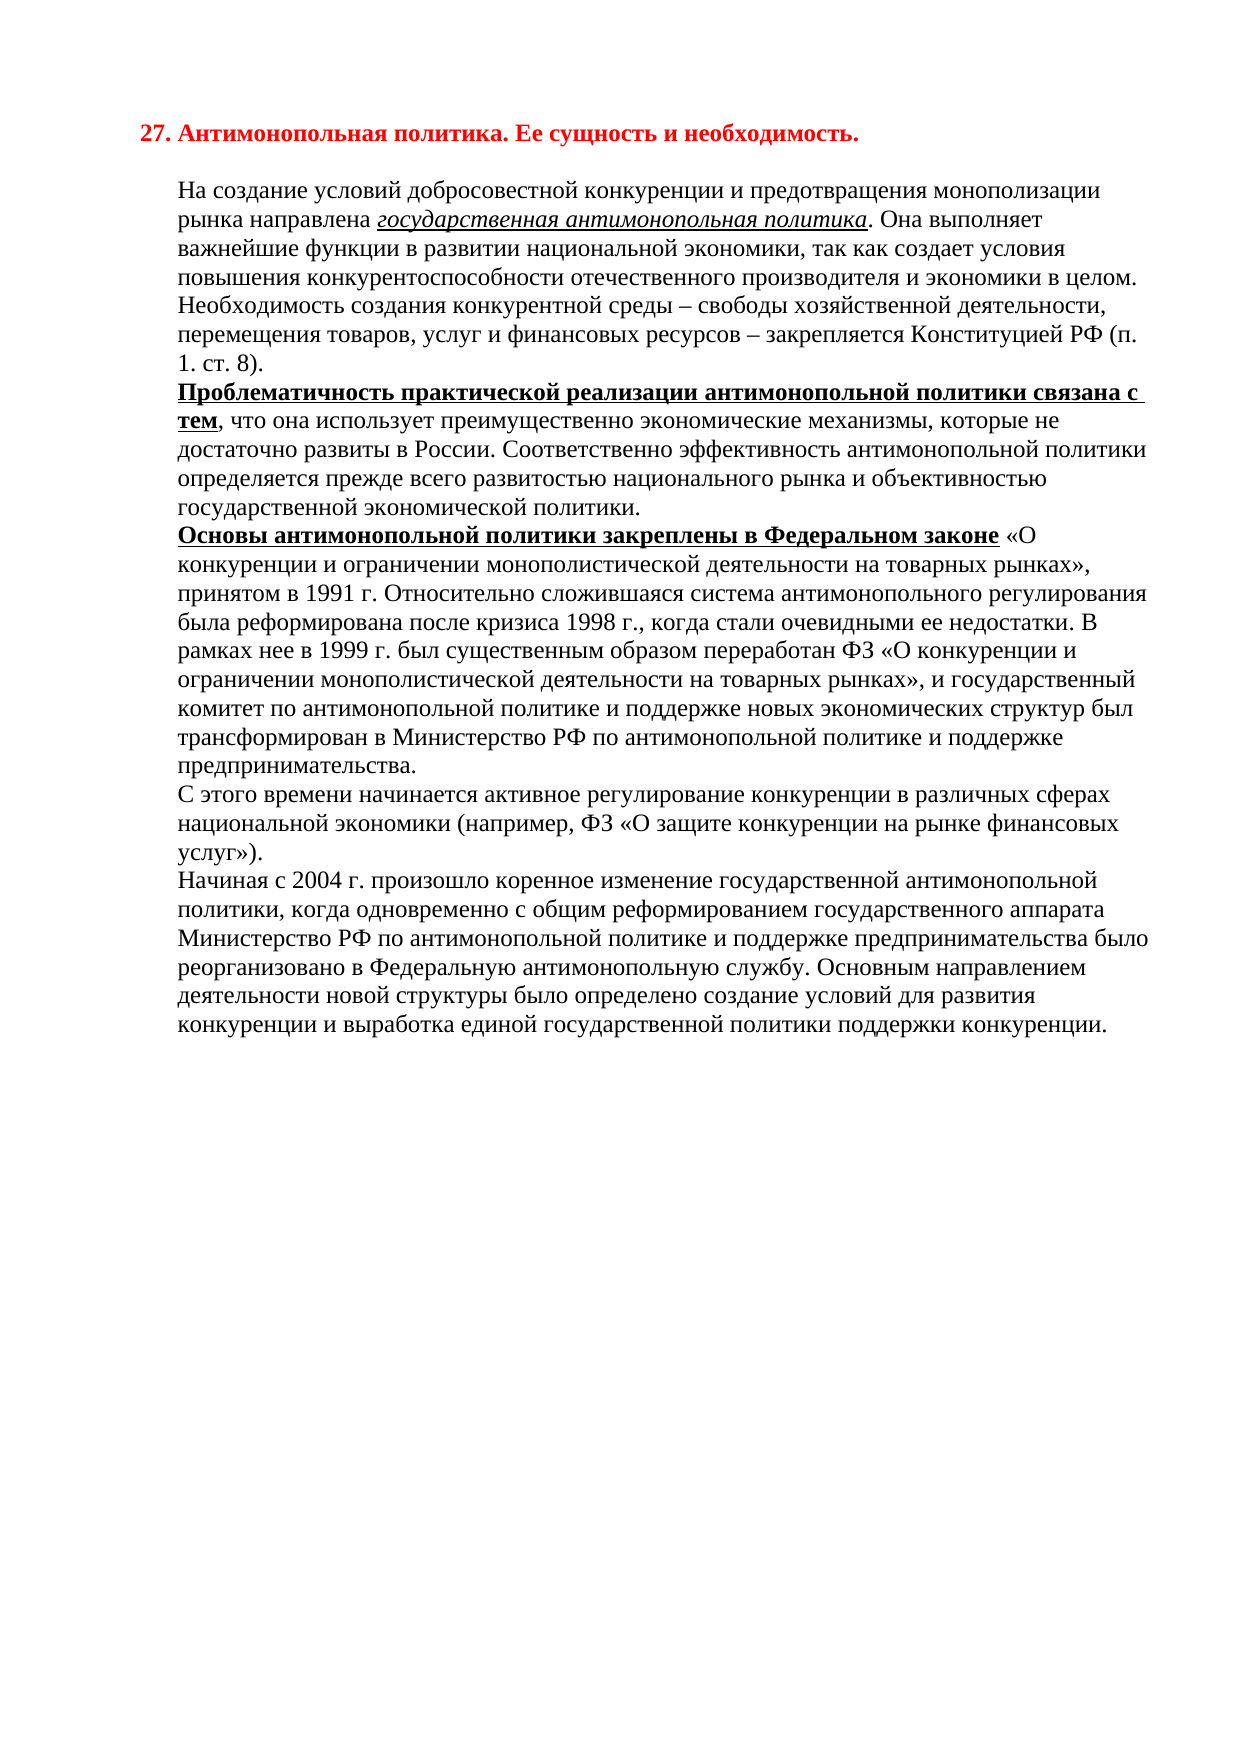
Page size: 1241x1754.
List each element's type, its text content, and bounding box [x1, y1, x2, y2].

text Начиная с 2004 г. произошло коренное изменение государственной антимонопольной политики, когда одновременно с общим реформированием государственного аппарата Министерство РФ по антимонопольной политике и поддержке предпринимательства было реорганизовано в Федеральную антимонопольную службу. Основным направлением деятельности новой структуры было определено создание условий для развития конкуренции и выработка единой государственной политики поддержки конкуренции. [177, 866, 1152, 1038]
text Необходимость создания конкурентной среды – свободы хозяйственной деятельности, перемещения товаров, услуг и финансовых ресурсов – закрепляется Конституцией РФ (п. 1. ст. 8). [177, 291, 1152, 377]
text На создание условий добросовестной конкуренции и предотвращения монополизации рынка направлена государственная антимонопольная политика. Она выполняет важнейшие функции в развитии национальной экономики, так как создает условия повышения конкурентоспособности отечественного производителя и экономики в целом. [177, 176, 1152, 291]
text Основы антимонопольной политики закреплены в Федеральном законе «О конкуренции и ограничении монополистической деятельности на товарных рынках», принятом в 1991 г. Относительно сложившаяся система антимонопольного регулирования была реформирована после кризиса 1998 г., когда стали очевидными ее недостатки. В рамках нее в 1999 г. был существенным образом переработан ФЗ «О конкуренции и ограничении монополистической деятельности на товарных рынках», и государственный комитет по антимонопольной политике и поддержке новых экономических структур был трансформирован в Министерство РФ по антимонопольной политике и поддержке предпринимательства. [177, 521, 1152, 779]
text С этого времени начинается активное регулирование конкуренции в различных сферах национальной экономики (например, ФЗ «О защите конкуренции на рынке финансовых услуг»). [177, 779, 1152, 866]
subtitle Антимонопольная политика. Ее сущность и необходимость. [140, 118, 1152, 147]
text Проблематичность практической реализации антимонопольной политики связана с тем, что она использует преимущественно экономические механизмы, которые не достаточно развиты в России. Соответственно эффективность антимонопольной политики определяется прежде всего развитостью национального рынка и объективностью государственной экономической политики. [177, 377, 1152, 521]
